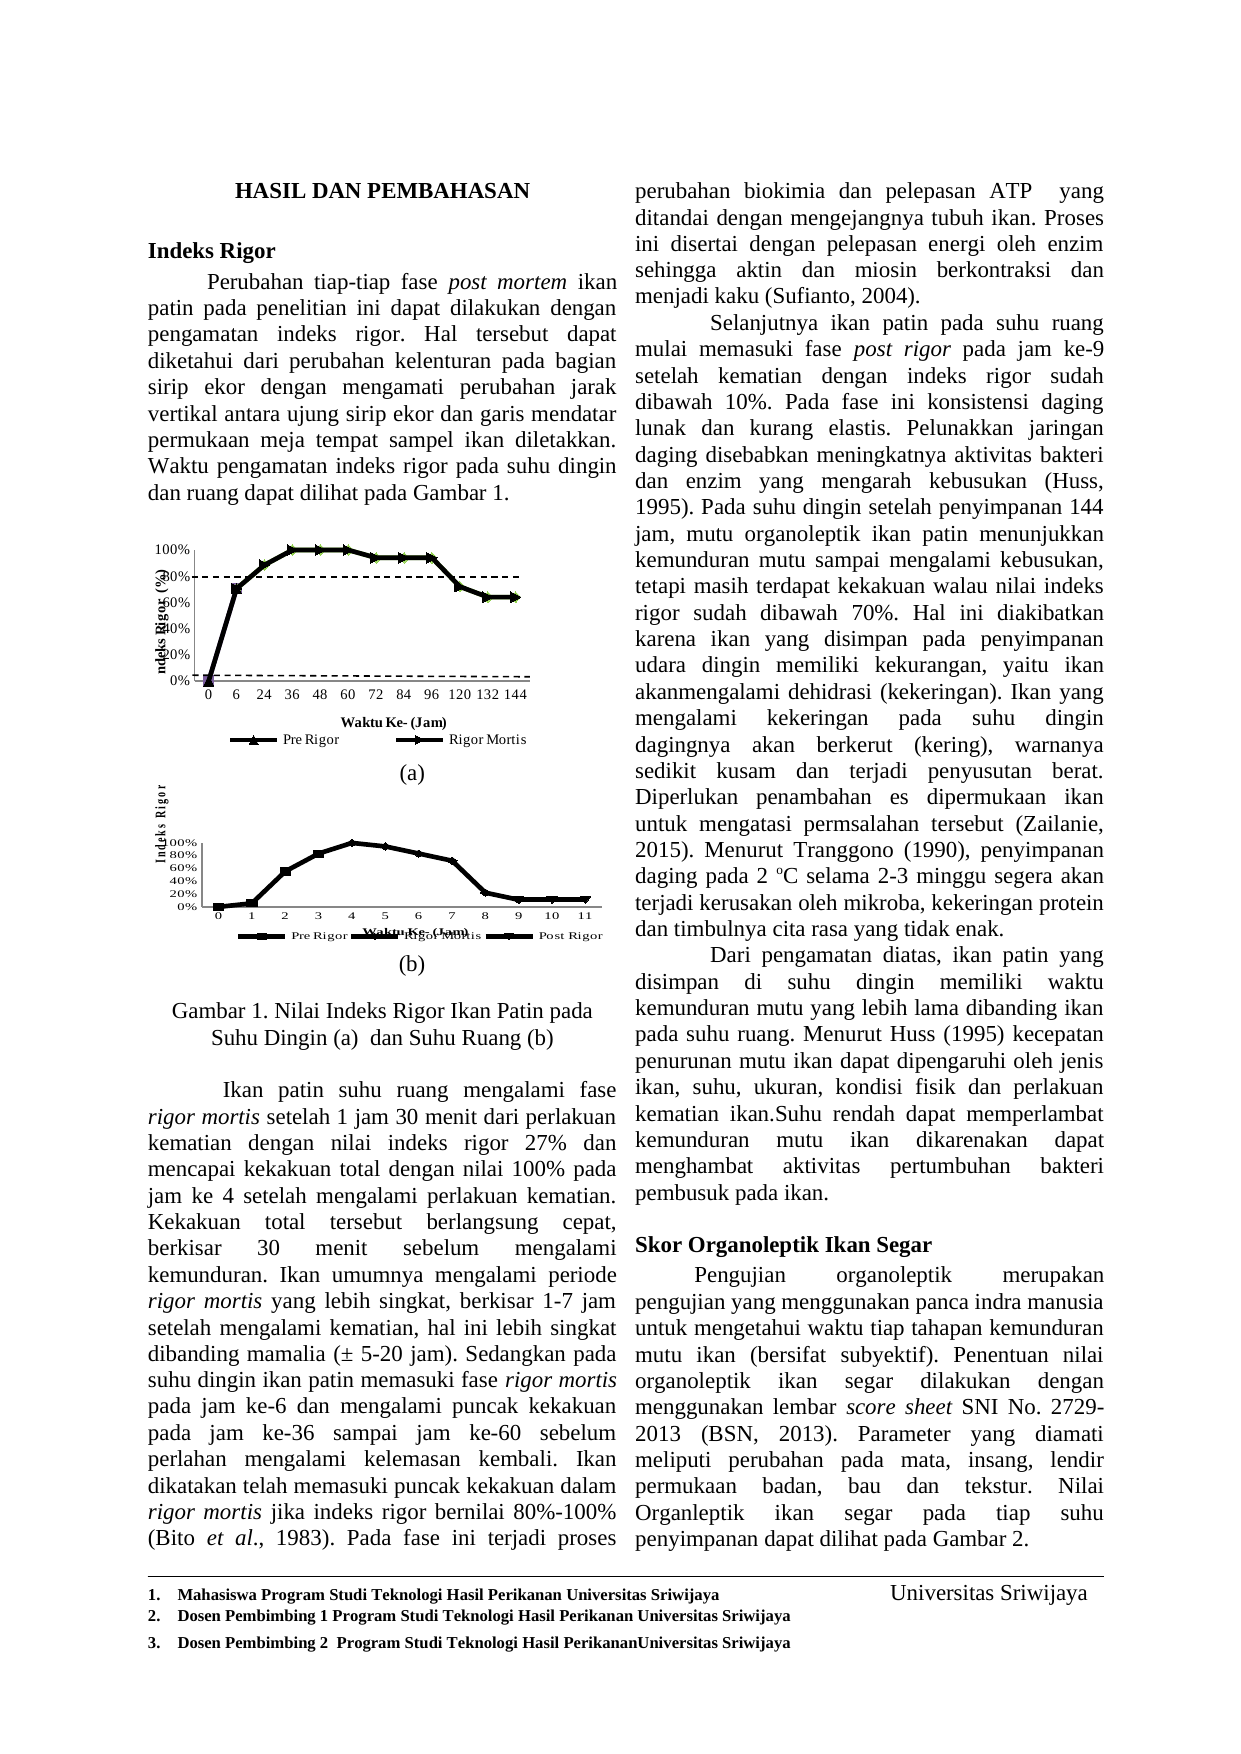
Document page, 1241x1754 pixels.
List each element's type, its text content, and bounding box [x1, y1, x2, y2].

text Dari pengamatan diatas, ikan patin yang disimpan di suhu dingin memiliki waktu kemunduran mutu yang lebih lama dibanding ikan pada suhu ruang. Menurut Huss (1995) kecepatan penurunan mutu ikan dapat dipengaruhi oleh jenis ikan, suhu, ukuran, kondisi fisik dan perlakuan kematian ikan.Suhu rendah dapat memperlambat kemunduran mutu ikan dikarenakan dapat menghambat aktivitas pertumbuhan bakteri pembusuk pada ikan. [635, 941, 1104, 1205]
text (a) [148, 759, 617, 785]
text Ikan patin suhu ruang mengalami fase rigor mortis setelah 1 jam 30 menit dari perlakuan kematian dengan nilai indeks rigor 27% dan mencapai kekakuan total dengan nilai 100% pada jam ke 4 setelah mengalami perlakuan kematian. Kekakuan total tersebut berlangsung cepat, berkisar 30 menit sebelum mengalami kemunduran. Ikan umumnya mengalami periode rigor mortis yang lebih singkat, berkisar 1-7 jam setelah mengalami kematian, hal ini lebih singkat dibanding mamalia (± 5-20 jam). Sedangkan pada suhu dingin ikan patin memasuki fase rigor mortis pada jam ke-6 dan mengalami puncak kekakuan pada jam ke-36 sampai jam ke-60 sebelum perlahan mengalami kelemasan kembali. Ikan dikatakan telah memasuki puncak kekakuan dalam rigor mortis jika indeks rigor bernilai 80%-100% (Bito et al., 1983). Pada fase ini terjadi proses perubahan biokimia dan pelepasan ATP yang ditandai dengan mengejangnya tubuh ikan. Proses ini disertai dengan pelepasan energi oleh enzim sehingga aktin dan miosin berkontraksi dan menjadi kaku (Sufianto, 2004). [635, 177, 1104, 309]
text (b) [148, 950, 617, 976]
text Gambar 1. Nilai Indeks Rigor Ikan Patin pada Suhu Dingin (a) dan Suhu Ruang (b) [148, 997, 617, 1050]
text Selanjutnya ikan patin pada suhu ruang mulai memasuki fase post rigor pada jam ke-9 setelah kematian dengan indeks rigor sudah dibawah 10%. Pada fase ini konsistensi daging lunak dan kurang elastis. Pelunakkan jaringan daging disebabkan meningkatnya aktivitas bakteri dan enzim yang mengarah kebusukan (Huss, 1995). Pada suhu dingin setelah penyimpanan 144 jam, mutu organoleptik ikan patin menunjukkan kemunduran mutu sampai mengalami kebusukan, tetapi masih terdapat kekakuan walau nilai indeks rigor sudah dibawah 70%. Hal ini diakibatkan karena ikan yang disimpan pada penyimpanan udara dingin memiliki kekurangan, yaitu ikan akanmengalami dehidrasi (kekeringan). Ikan yang mengalami kekeringan pada suhu dingin dagingnya akan berkerut (kering), warnanya sedikit kusam dan terjadi penyusutan berat. Diperlukan penambahan es dipermukaan ikan untuk mengatasi permsalahan tersebut (Zailanie, 2015). Menurut Tranggono (1990), penyimpanan daging pada 2 oC selama 2-3 minggu segera akan terjadi kerusakan oleh mikroba, kekeringan protein dan timbulnya cita rasa yang tidak enak. [635, 309, 1104, 941]
text HASIL DAN PEMBAHASAN [148, 177, 617, 203]
text Skor Organoleptik Ikan Segar [635, 1231, 1104, 1258]
text Pengujian organoleptik merupakan pengujian yang menggunakan panca indra manusia untuk mengetahui waktu tiap tahapan kemunduran mutu ikan (bersifat subyektif). Penentuan nilai organoleptik ikan segar dilakukan dengan menggunakan lembar score sheet SNI No. 2729-2013 (BSN, 2013). Parameter yang diamati meliputi perubahan pada mata, insang, lendir permukaan badan, bau dan tekstur. Nilai Organleptik ikan segar pada tiap suhu penyimpanan dapat dilihat pada Gambar 2. [635, 1262, 1104, 1551]
text Perubahan tiap-tiap fase post mortem ikan patin pada penelitian ini dapat dilakukan dengan pengamatan indeks rigor. Hal tersebut dapat diketahui dari perubahan kelenturan pada bagian sirip ekor dengan mengamati perubahan jarak vertikal antara ujung sirip ekor dan garis mendatar permukaan meja tempat sampel ikan diletakkan. Waktu pengamatan indeks rigor pada suhu dingin dan ruang dapat dilihat pada Gambar 1. [148, 268, 617, 505]
text Ikan patin suhu ruang mengalami fase rigor mortis setelah 1 jam 30 menit dari perlakuan kematian dengan nilai indeks rigor 27% dan mencapai kekakuan total dengan nilai 100% pada jam ke 4 setelah mengalami perlakuan kematian. Kekakuan total tersebut berlangsung cepat, berkisar 30 menit sebelum mengalami kemunduran. Ikan umumnya mengalami periode rigor mortis yang lebih singkat, berkisar 1-7 jam setelah mengalami kematian, hal ini lebih singkat dibanding mamalia (± 5-20 jam). Sedangkan pada suhu dingin ikan patin memasuki fase rigor mortis pada jam ke-6 dan mengalami puncak kekakuan pada jam ke-36 sampai jam ke-60 sebelum perlahan mengalami kelemasan kembali. Ikan dikatakan telah memasuki puncak kekakuan dalam rigor mortis jika indeks rigor bernilai 80%-100% (Bito et al., 1983). Pada fase ini terjadi proses perubahan biokimia dan pelepasan ATP yang ditandai dengan mengejangnya tubuh ikan. Proses ini disertai dengan pelepasan energi oleh enzim sehingga aktin dan miosin berkontraksi dan menjadi kaku (Sufianto, 2004). [148, 1076, 617, 1551]
text Indeks Rigor [148, 238, 617, 264]
